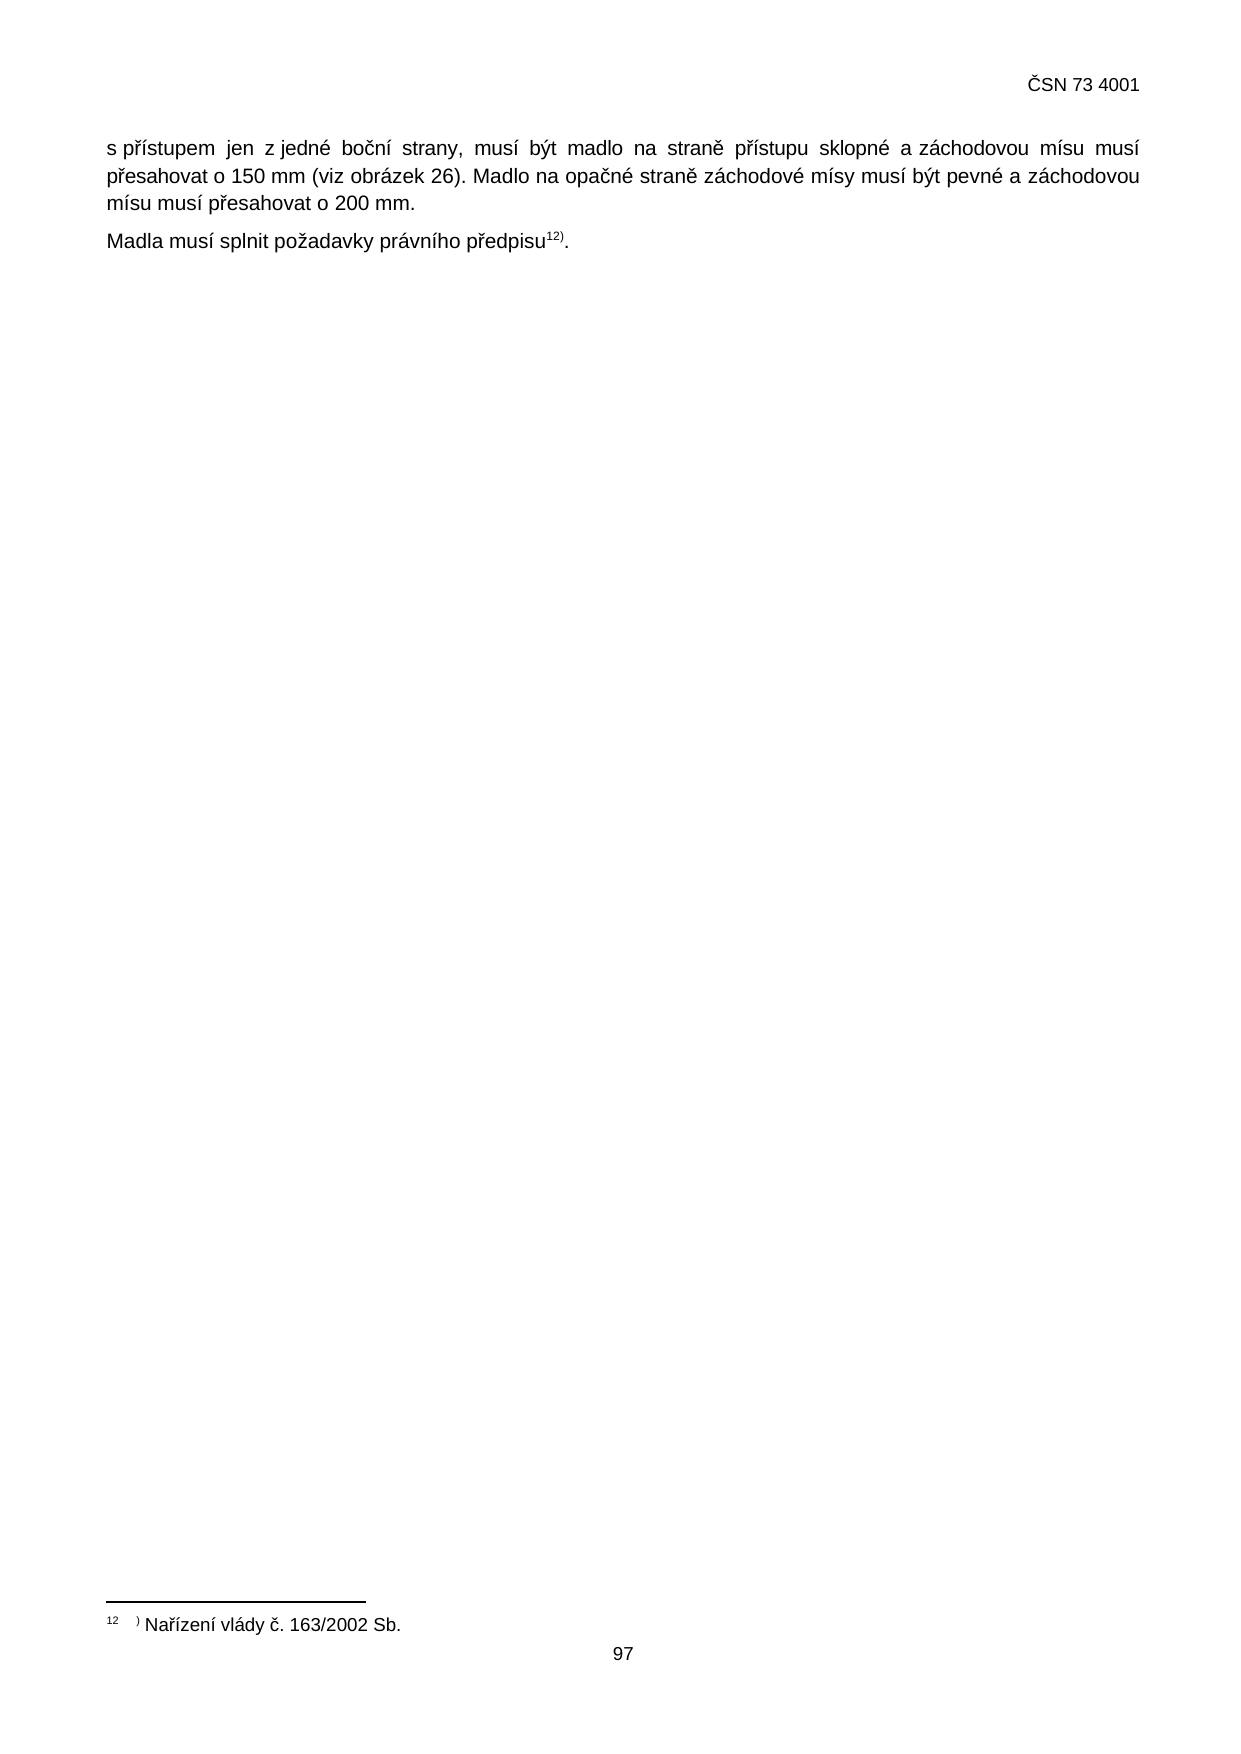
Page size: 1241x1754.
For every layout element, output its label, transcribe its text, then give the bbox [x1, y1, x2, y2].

text Madla musí splnit požadavky právního předpisu). [106, 229, 1140, 253]
